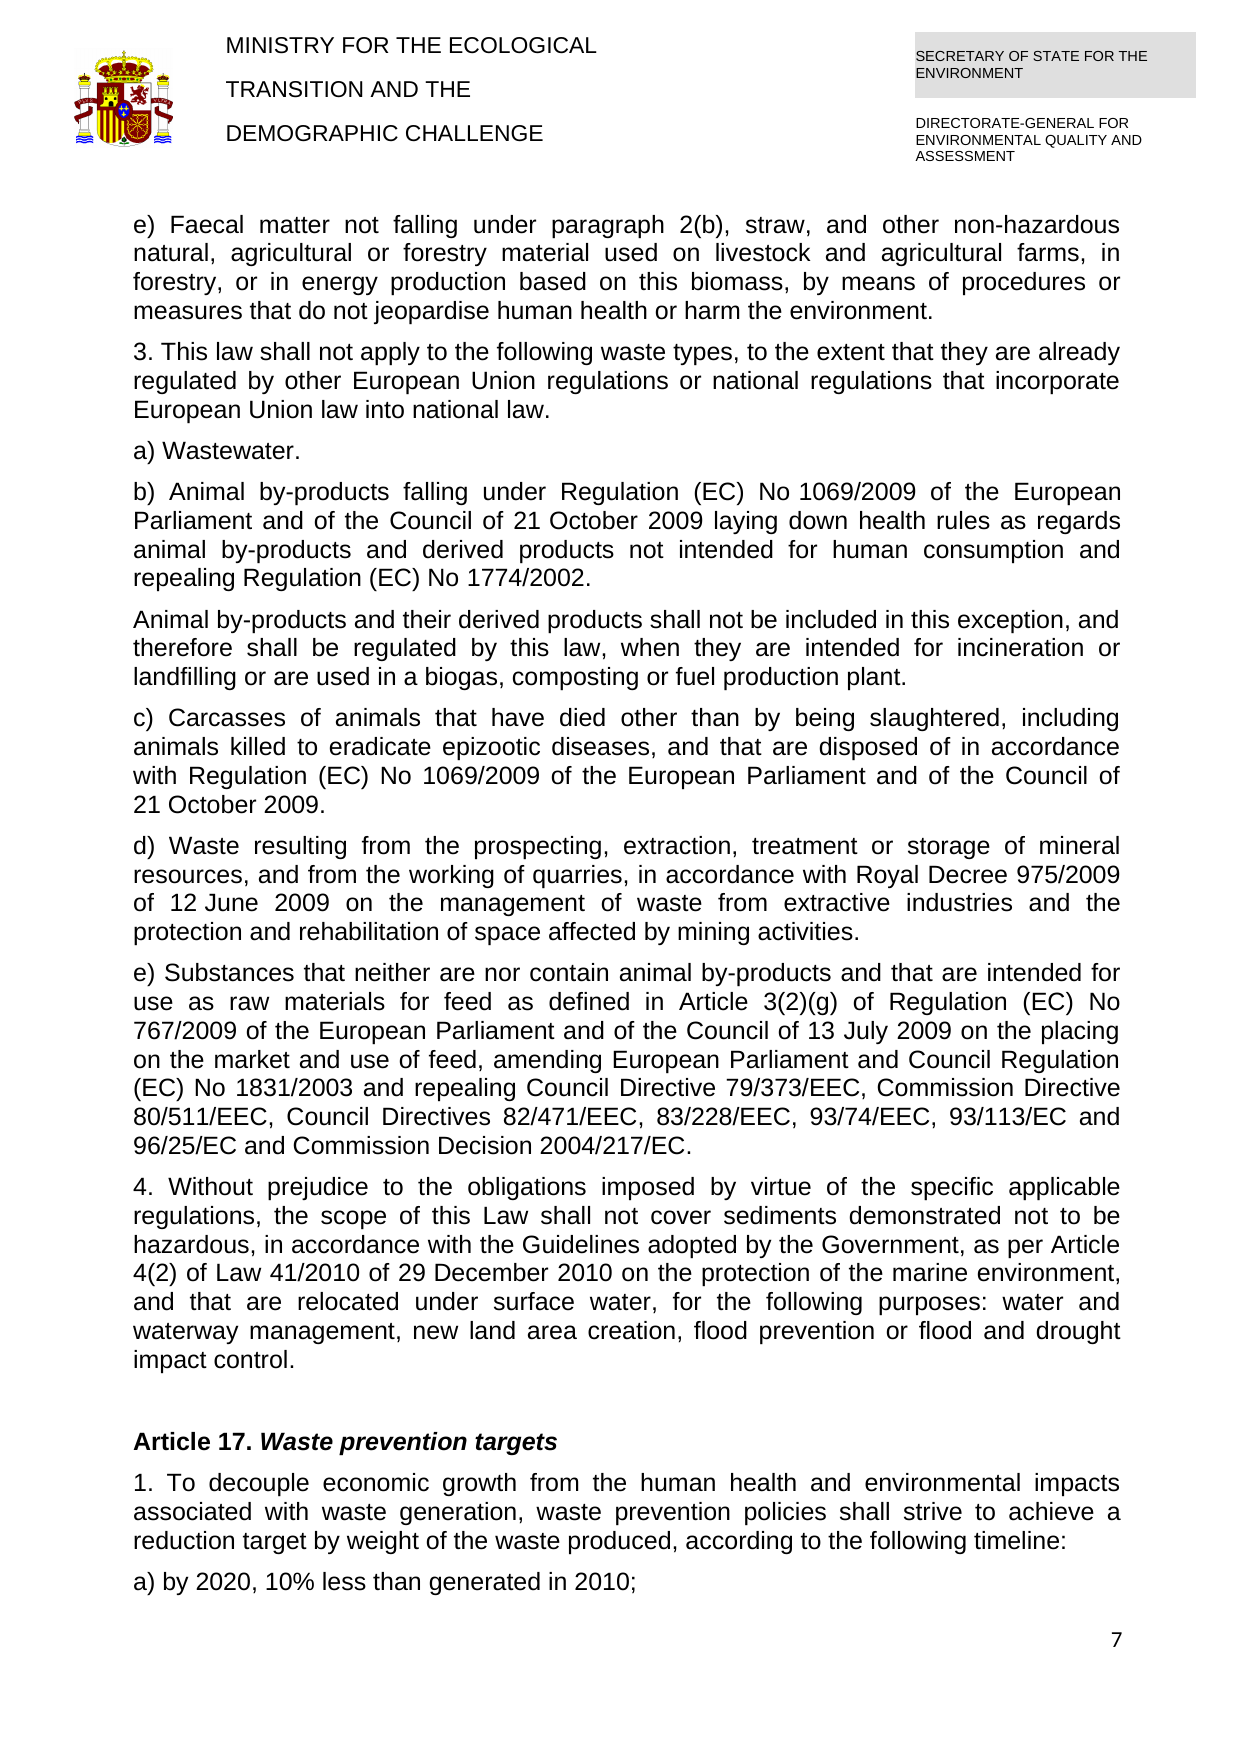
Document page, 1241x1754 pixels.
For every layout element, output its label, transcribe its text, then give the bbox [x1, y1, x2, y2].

text e) Substances that neither are nor contain animal by-products and that are intended for use as raw materials for feed as defined in Article 3(2)(g) of Regulation (EC) No 767/2009 of the European Parliament and of the Council of 13 July 2009 on the placing on the market and use of feed, amending European Parliament and Council Regulation (EC) No 1831/2003 and repealing Council Directive 79/373/EEC, Commission Directive 80/511/EEC, Council Directives 82/471/EEC, 83/228/EEC, 93/74/EEC, 93/113/EC and 96/25/EC and Commission Decision 2004/217/EC. [133, 958, 1122, 1159]
text a) by 2020, 10% less than generated in 2010; [133, 1567, 1122, 1596]
text 1. To decouple economic growth from the human health and environmental impacts associated with waste generation, waste prevention policies shall strive to achieve a reduction target by weight of the waste produced, according to the following timeline: [133, 1468, 1122, 1554]
text e) Faecal matter not falling under paragraph 2(b), straw, and other non-hazardous natural, agricultural or forestry material used on livestock and agricultural farms, in forestry, or in energy production based on this biomass, by means of procedures or measures that do not jeopardise human health or harm the environment. [133, 209, 1122, 324]
text 4. Without prejudice to the obligations imposed by virtue of the specific applicable regulations, the scope of this Law shall not cover sediments demonstrated not to be hazardous, in accordance with the Guidelines adopted by the Government, as per Article 4(2) of Law 41/2010 of 29 December 2010 on the protection of the marine environment, and that are relocated under surface water, for the following purposes: water and waterway management, new land area creation, flood prevention or flood and drought impact control. [133, 1172, 1122, 1373]
text Animal by-products and their derived products shall not be included in this exception, and therefore shall be regulated by this law, when they are intended for incineration or landfilling or are used in a biogas, composting or fuel production plant. [133, 604, 1122, 691]
text Article 17. Waste prevention targets [133, 1427, 1122, 1456]
text c) Carcasses of animals that have died other than by being slaughtered, including animals killed to eradicate epizootic diseases, and that are disposed of in accordance with Regulation (EC) No 1069/2009 of the European Parliament and of the Council of 21 October 2009. [133, 703, 1122, 818]
text d) Waste resulting from the prospecting, extraction, treatment or storage of mineral resources, and from the working of quarries, in accordance with Royal Decree 975/2009 of 12 June 2009 on the management of waste from extractive industries and the protection and rehabilitation of space affected by mining activities. [133, 831, 1122, 946]
text 3. This law shall not apply to the following waste types, to the extent that they are already regulated by other European Union regulations or national regulations that incorporate European Union law into national law. [133, 337, 1122, 423]
text a) Wastewater. [133, 436, 1122, 464]
text b) Animal by-products falling under Regulation (EC) No 1069/2009 of the European Parliament and of the Council of 21 October 2009 laying down health rules as regards animal by-products and derived products not intended for human consumption and repealing Regulation (EC) No 1774/2002. [133, 477, 1122, 592]
